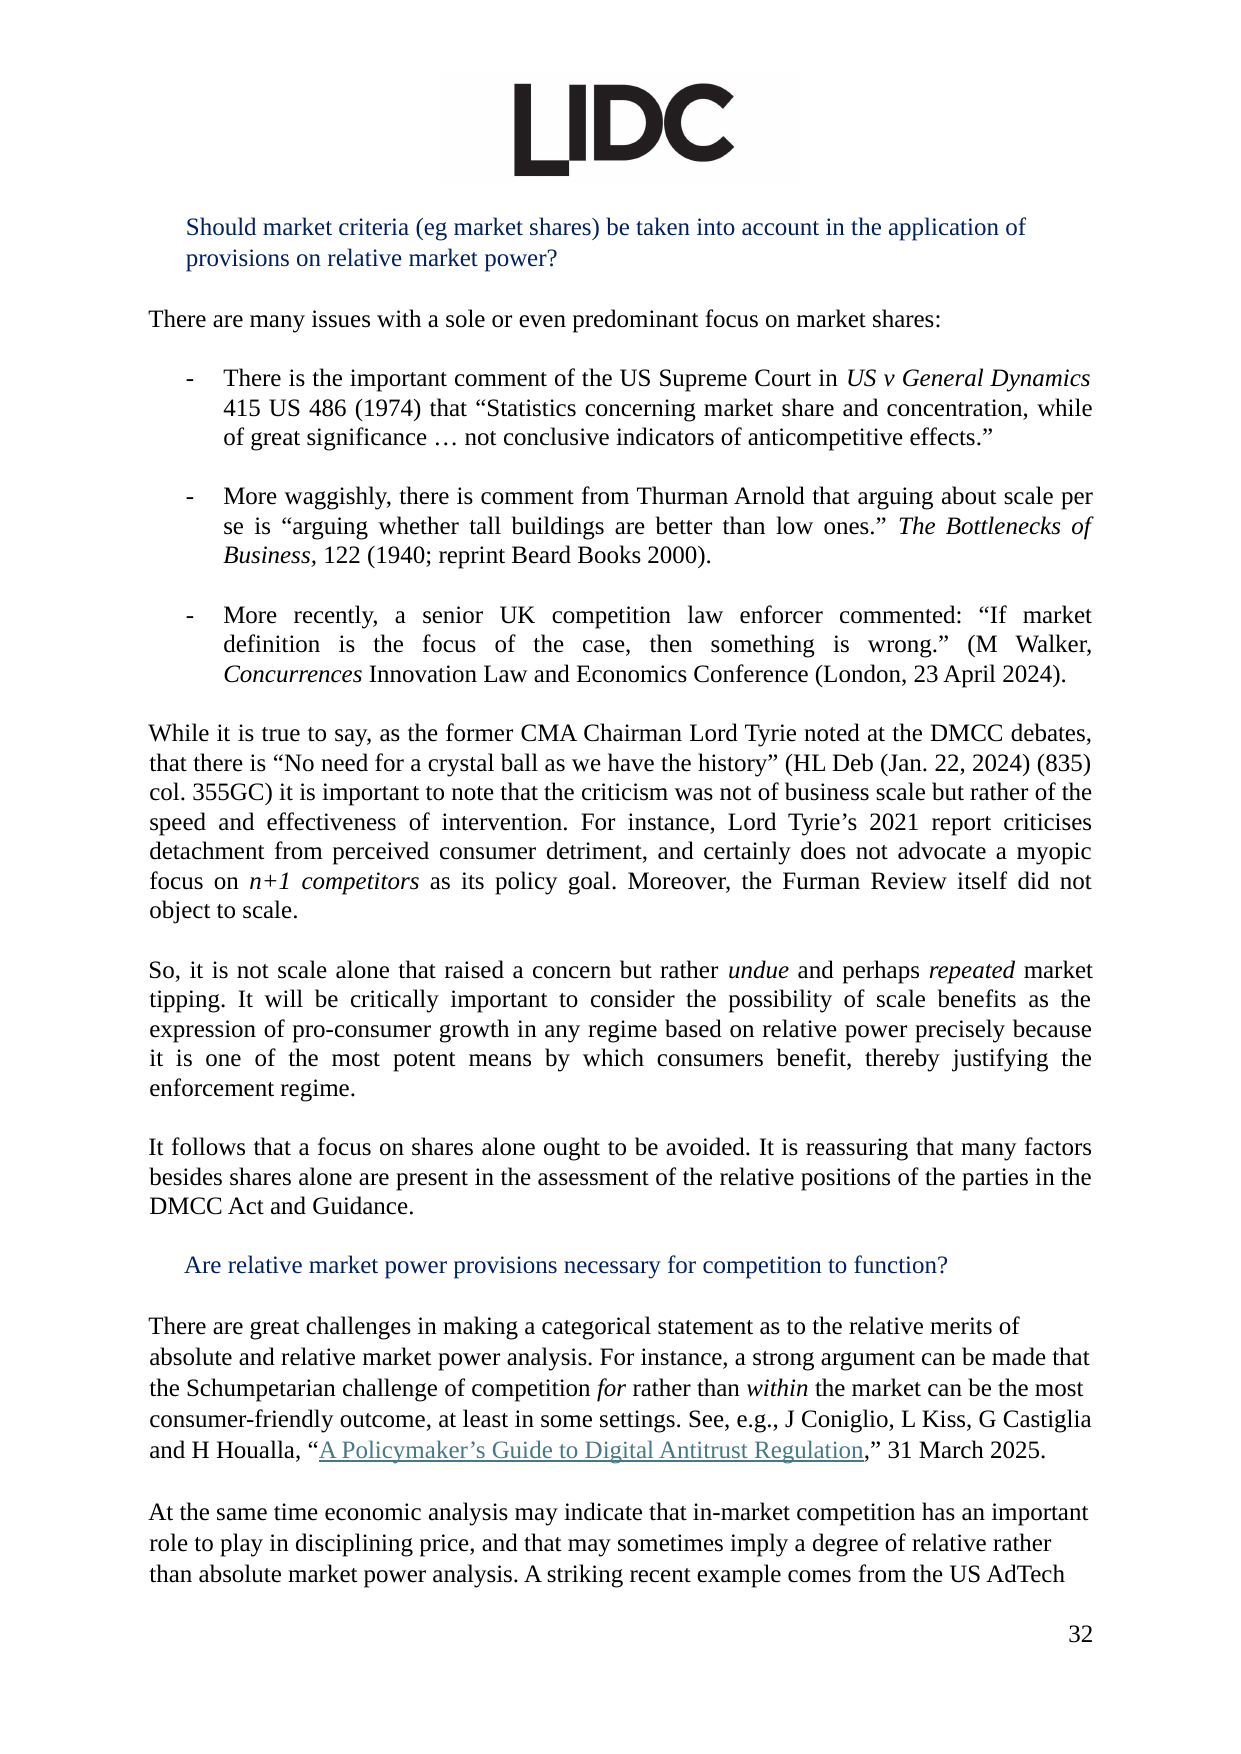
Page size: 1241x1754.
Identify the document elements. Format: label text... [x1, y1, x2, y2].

text While it is true to say, as the former CMA Chairman Lord Tyrie noted at the DMCC debates, that there is “No need for a crystal ball as we have the history” (HL Deb (Jan. 22, 2024) (835) col. 355GC) it is important to note that the criticism was not of business scale but rather of the speed and effectiveness of intervention. For instance, Lord Tyrie’s 2021 report criticises detachment from perceived consumer detriment, and certainly does not advocate a myopic focus on n+1 competitors as its policy goal. Moreover, the Furman Review itself did not object to scale. [148, 718, 1093, 924]
text There are many issues with a sole or even predominant focus on market shares: [148, 304, 1093, 333]
list More recently, a senior UK competition law enforcer commented: “If market definition is the focus of the case, then something is wrong.” (M Walker, Concurrences Innovation Law and Economics Conference (London, 23 April 2024). [186, 600, 1093, 688]
text It follows that a focus on shares alone ought to be avoided. It is reassuring that many factors besides shares alone are present in the assessment of the relative positions of the parties in the DMCC Act and Guidance. [148, 1132, 1093, 1220]
picture [441, 74, 800, 183]
list More waggishly, there is comment from Thurman Arnold that arguing about scale per se is “arguing whether tall buildings are better than low ones.” The Bottlenecks of Business, 122 (1940; reprint Beard Books 2000). [186, 481, 1093, 569]
text Are relative market power provisions necessary for competition to function? [184, 1251, 1093, 1279]
text Should market criteria (eg market shares) be taken into account in the application of provisions on relative market power? [186, 212, 1093, 272]
text So, it is not scale alone that raised a concern but rather undue and perhaps repeated market tipping. It will be critically important to consider the possibility of scale benefits as the expression of pro-consumer growth in any regime based on relative power precisely because it is one of the most potent means by which consumers benefit, thereby justifying the enforcement regime. [148, 955, 1093, 1102]
text There are great challenges in making a categorical statement as to the relative merits of absolute and relative market power analysis. For instance, a strong argument can be made that the Schumpetarian challenge of competition for rather than within the market can be the most consumer-friendly outcome, at least in some settings. See, e.g., J Coniglio, L Kiss, G Castiglia and H Houalla, “A Policymaker’s Guide to Digital Antitrust Regulation,” 31 March 2025. [148, 1311, 1093, 1464]
list There is the important comment of the US Supreme Court in US v General Dynamics 415 US 486 (1974) that “Statistics concerning market share and concentration, while of great significance … not conclusive indicators of anticompetitive effects.” [186, 363, 1093, 451]
